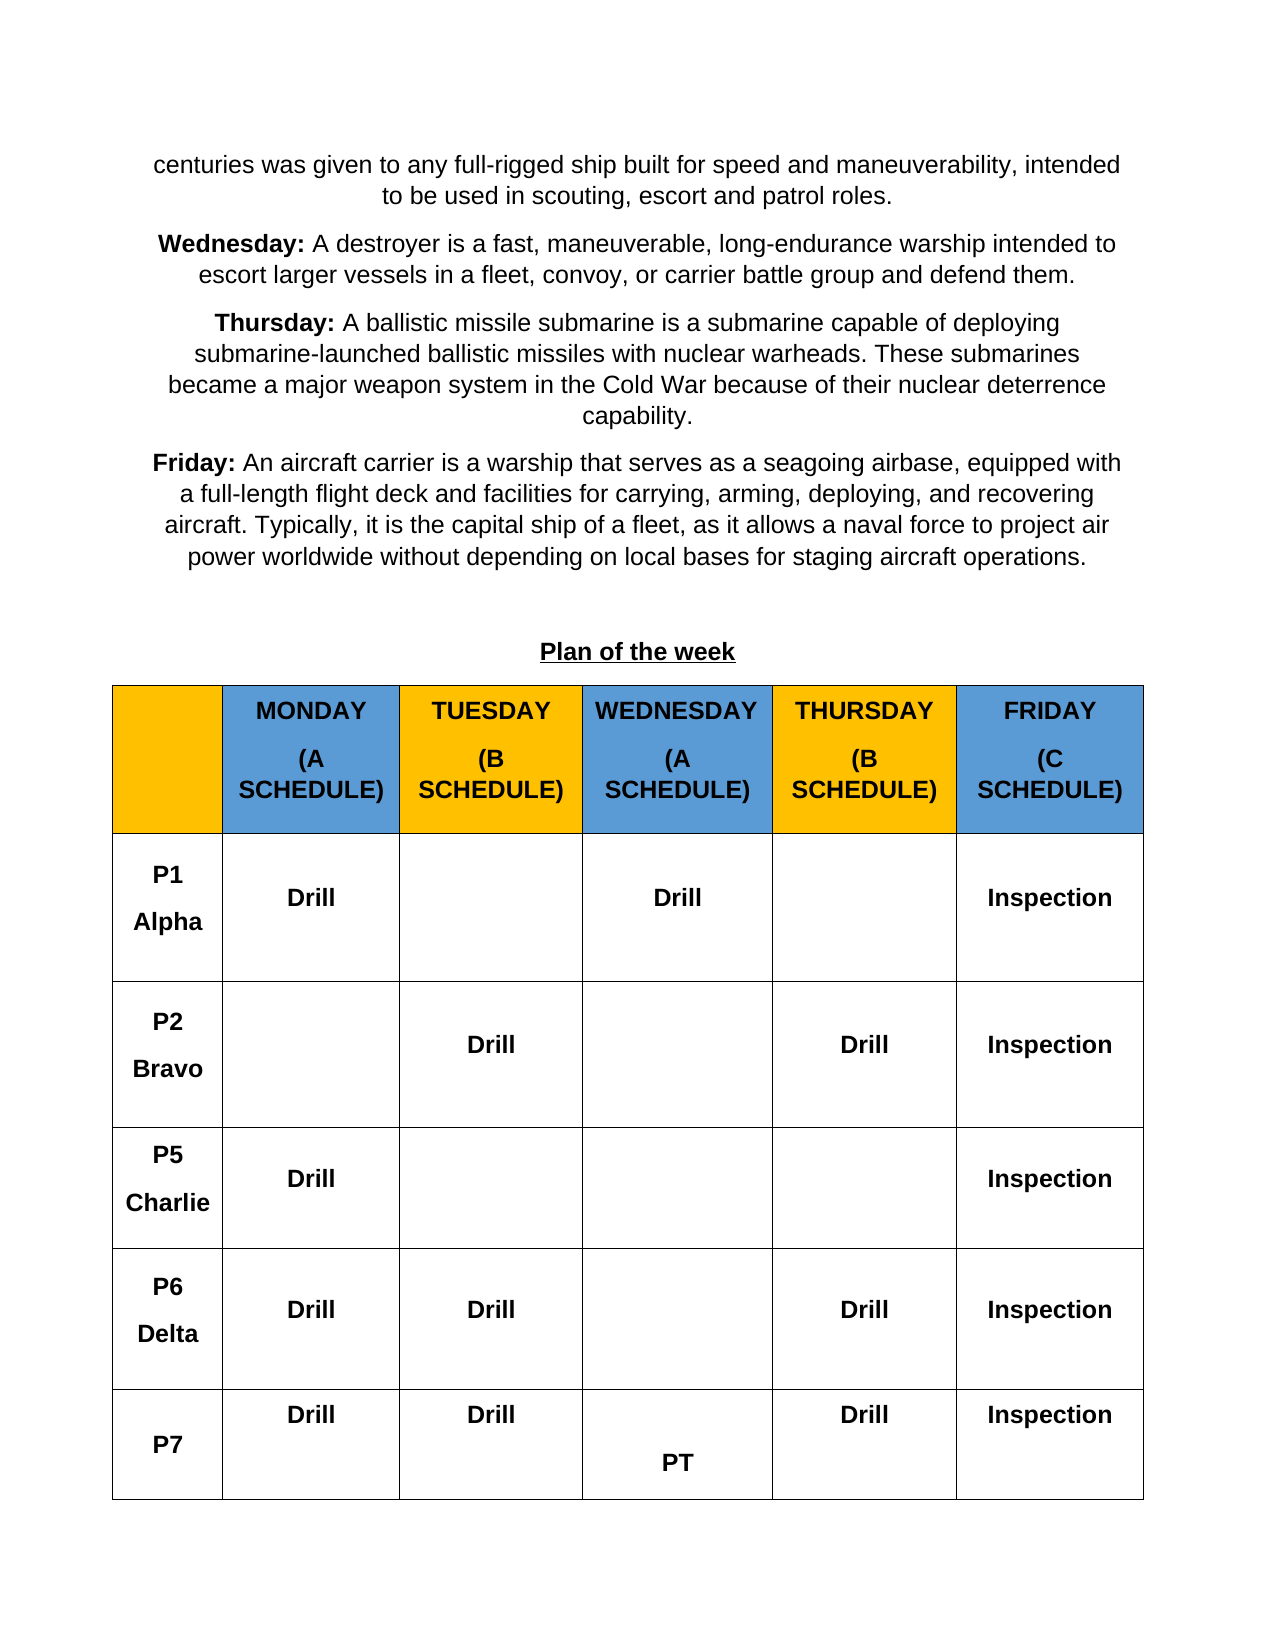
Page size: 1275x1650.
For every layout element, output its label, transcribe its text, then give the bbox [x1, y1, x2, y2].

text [150, 150, 1125, 210]
table_cell Drill [583, 834, 772, 981]
table_cell [583, 982, 772, 1127]
table_cell [223, 982, 399, 1127]
table_cell Inspection [957, 1390, 1143, 1499]
table_cell [400, 1128, 582, 1248]
table_cell Drill [400, 982, 582, 1127]
table_cell P6 Delta [113, 1249, 222, 1389]
table_header [113, 686, 222, 833]
table_cell Drill [223, 1128, 399, 1248]
table_cell [583, 1249, 772, 1389]
table_cell P2 Bravo [113, 982, 222, 1127]
table_cell PT [583, 1390, 772, 1499]
table_header THURSDAY (B SCHEDULE) [773, 686, 956, 833]
table_cell Inspection [957, 1128, 1143, 1248]
table_header TUESDAY (B SCHEDULE) [400, 686, 582, 833]
table_cell Inspection [957, 1249, 1143, 1389]
table_cell Drill [223, 1249, 399, 1389]
table_cell Drill [400, 1390, 582, 1499]
table_header WEDNESDAY (A SCHEDULE) [583, 686, 772, 833]
table_cell [773, 834, 956, 981]
table_cell P5 Charlie [113, 1128, 222, 1248]
table_cell [583, 1128, 772, 1248]
text Plan of the week [150, 637, 1125, 666]
table_cell [400, 834, 582, 981]
table_header FRIDAY (C SCHEDULE) [957, 686, 1143, 833]
table_cell Drill [223, 834, 399, 981]
table_cell Drill [773, 982, 956, 1127]
table_header MONDAY (A SCHEDULE) [223, 686, 399, 833]
text Friday: An aircraft carrier is a warship that serves as a seagoing airbase, equipped with a full-length flight deck and facilities for carrying, arming, deploying, and recovering aircraft. Typically, it is the capital ship of a fleet, as it allows a naval force to project air power worldwide without depending on local bases for staging aircraft operations. [150, 448, 1125, 570]
table_cell Drill [223, 1390, 399, 1499]
text Wednesday: A destroyer is a fast, maneuverable, long-endurance warship intended to escort larger vessels in a fleet, convoy, or carrier battle group and defend them. [150, 229, 1125, 288]
table_cell Inspection [957, 982, 1143, 1127]
table_cell P7 Echo [113, 1390, 222, 1499]
table_cell Drill [773, 1249, 956, 1389]
table_cell P1 Alpha [113, 834, 222, 981]
table_cell [773, 1128, 956, 1248]
table_cell Drill [400, 1249, 582, 1389]
table_cell Inspection [957, 834, 1143, 981]
text Thursday: A ballistic missile submarine is a submarine capable of deploying submarine-launched ballistic missiles with nuclear warheads. These submarines became a major weapon system in the Cold War because of their nuclear deterrence capability. [150, 307, 1125, 429]
table_cell Drill [773, 1390, 956, 1499]
